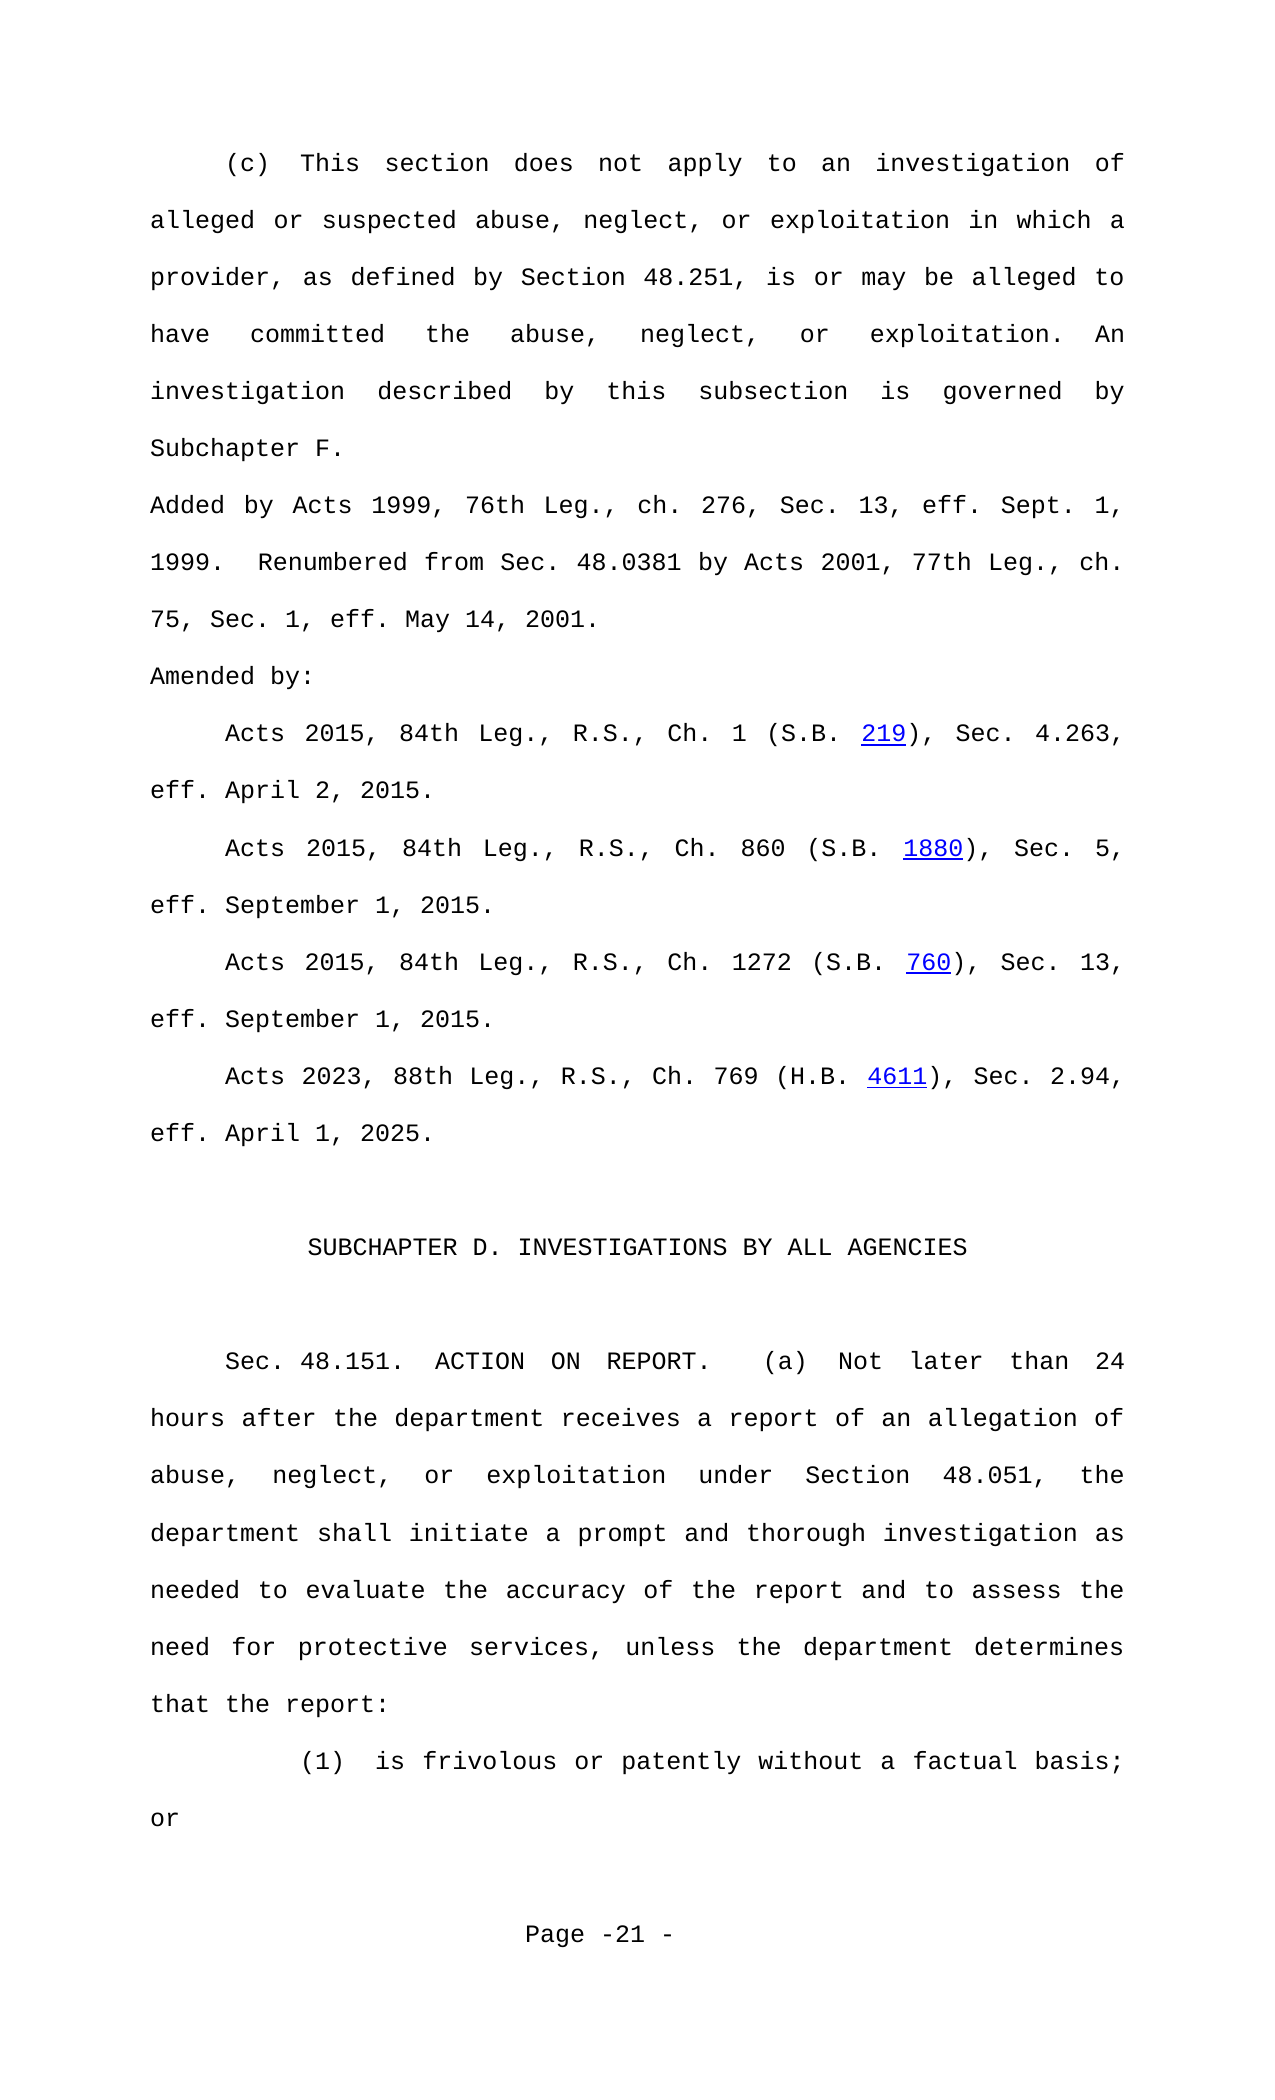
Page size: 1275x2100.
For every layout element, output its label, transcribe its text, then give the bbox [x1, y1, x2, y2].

text Acts 2023, 88th Leg., R.S., Ch. 769 (H.B. 4611), Sec. 2.94, eff. April 1, 2025. [150, 1063, 1125, 1149]
text Acts 2015, 84th Leg., R.S., Ch. 860 (S.B. 1880), Sec. 5, eff. September 1, 2015. [150, 835, 1125, 921]
text Acts 2015, 84th Leg., R.S., Ch. 1272 (S.B. 760), Sec. 13, eff. September 1, 2015. [150, 949, 1125, 1035]
text (c) This section does not apply to an investigation of alleged or suspected abuse, neglect, or exploitation in which a provider, as defined by Section 48.251, is or may be alleged to have committed the abuse, neglect, or exploitation. An investigation described by this subsection is governed by Subchapter F. [150, 150, 1125, 464]
text Acts 2015, 84th Leg., R.S., Ch. 1 (S.B. 219), Sec. 4.263, eff. April 2, 2015. [150, 721, 1125, 806]
text Amended by: [150, 664, 1125, 692]
text SUBCHAPTER D. INVESTIGATIONS BY ALL AGENCIES [150, 1234, 1125, 1263]
text (1) is frivolous or patently without a factual basis; or [150, 1748, 1125, 1834]
text Added by Acts 1999, 76th Leg., ch. 276, Sec. 13, eff. Sept. 1, 1999. Renumbered from Sec. 48.0381 by Acts 2001, 77th Leg., ch. 75, Sec. 1, eff. May 14, 2001. [150, 492, 1125, 635]
text Sec. 48.151. ACTION ON REPORT. (a) Not later than 24 hours after the department receives a report of an allegation of abuse, neglect, or exploitation under Section 48.051, the department shall initiate a prompt and thorough investigation as needed to evaluate the accuracy of the report and to assess the need for protective services, unless the department determines that the report: [150, 1349, 1125, 1720]
